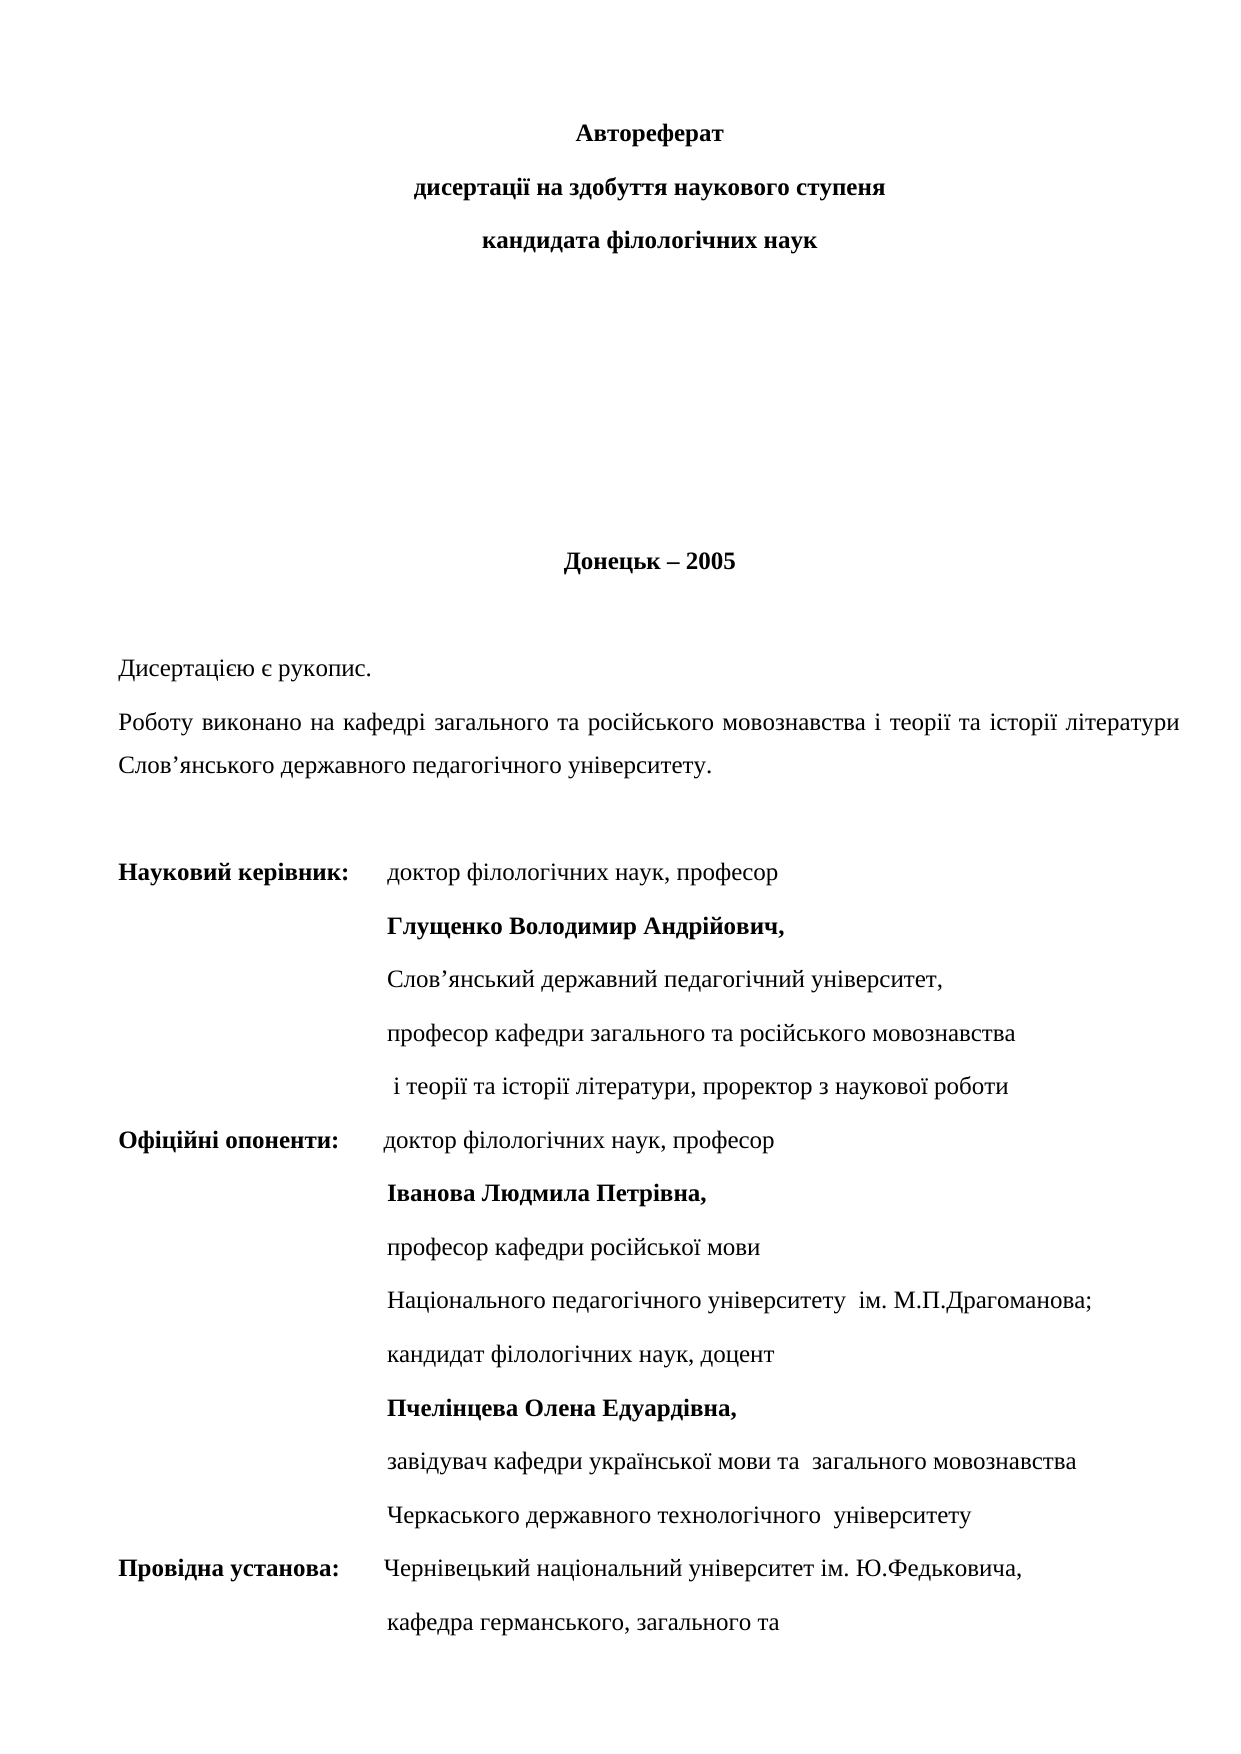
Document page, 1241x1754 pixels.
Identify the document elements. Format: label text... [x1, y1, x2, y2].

text Науковий керівник: доктор філологічних наук, професор [118, 857, 1181, 886]
text Роботу виконано на кафедрі загального та російського мовознавства і теорії та історії літератури Слов’янського державного педагогічного університету. [118, 707, 1181, 779]
text Пчелінцева Олена Едуардівна, [118, 1393, 1181, 1421]
text Донецьк – 2005 [118, 546, 1181, 575]
text професор кафедри російської мови [118, 1232, 1181, 1261]
text кандидата філологічних наук [118, 225, 1181, 254]
text Дисертацією є рукопис. [118, 653, 1181, 682]
text дисертації на здобуття наукового ступеня [118, 172, 1181, 200]
text Іванова Людмила Петрівна, [118, 1178, 1181, 1207]
text Черкаського державного технологічного університету [118, 1500, 1181, 1528]
text Автореферат [118, 118, 1181, 147]
text професор кафедри загального та російського мовознавства [118, 1018, 1181, 1047]
text завідувач кафедри української мови та загального мовознавства [118, 1446, 1181, 1475]
text кафедра германського, загального та [118, 1607, 1181, 1636]
text Національного педагогічного університету ім. М.П.Драгоманова; [118, 1286, 1181, 1314]
text і теорії та історії літератури, проректор з наукової роботи [118, 1071, 1181, 1100]
text Глущенко Володимир Андрійович, [118, 911, 1181, 939]
text Офіційні опоненти: доктор філологічних наук, професор [118, 1125, 1181, 1154]
text Провідна установа: Чернівецький національний університет ім. Ю.Федьковича, [118, 1553, 1181, 1582]
text кандидат філологічних наук, доцент [118, 1339, 1181, 1368]
text Слов’янський державний педагогічний університет, [118, 964, 1181, 993]
